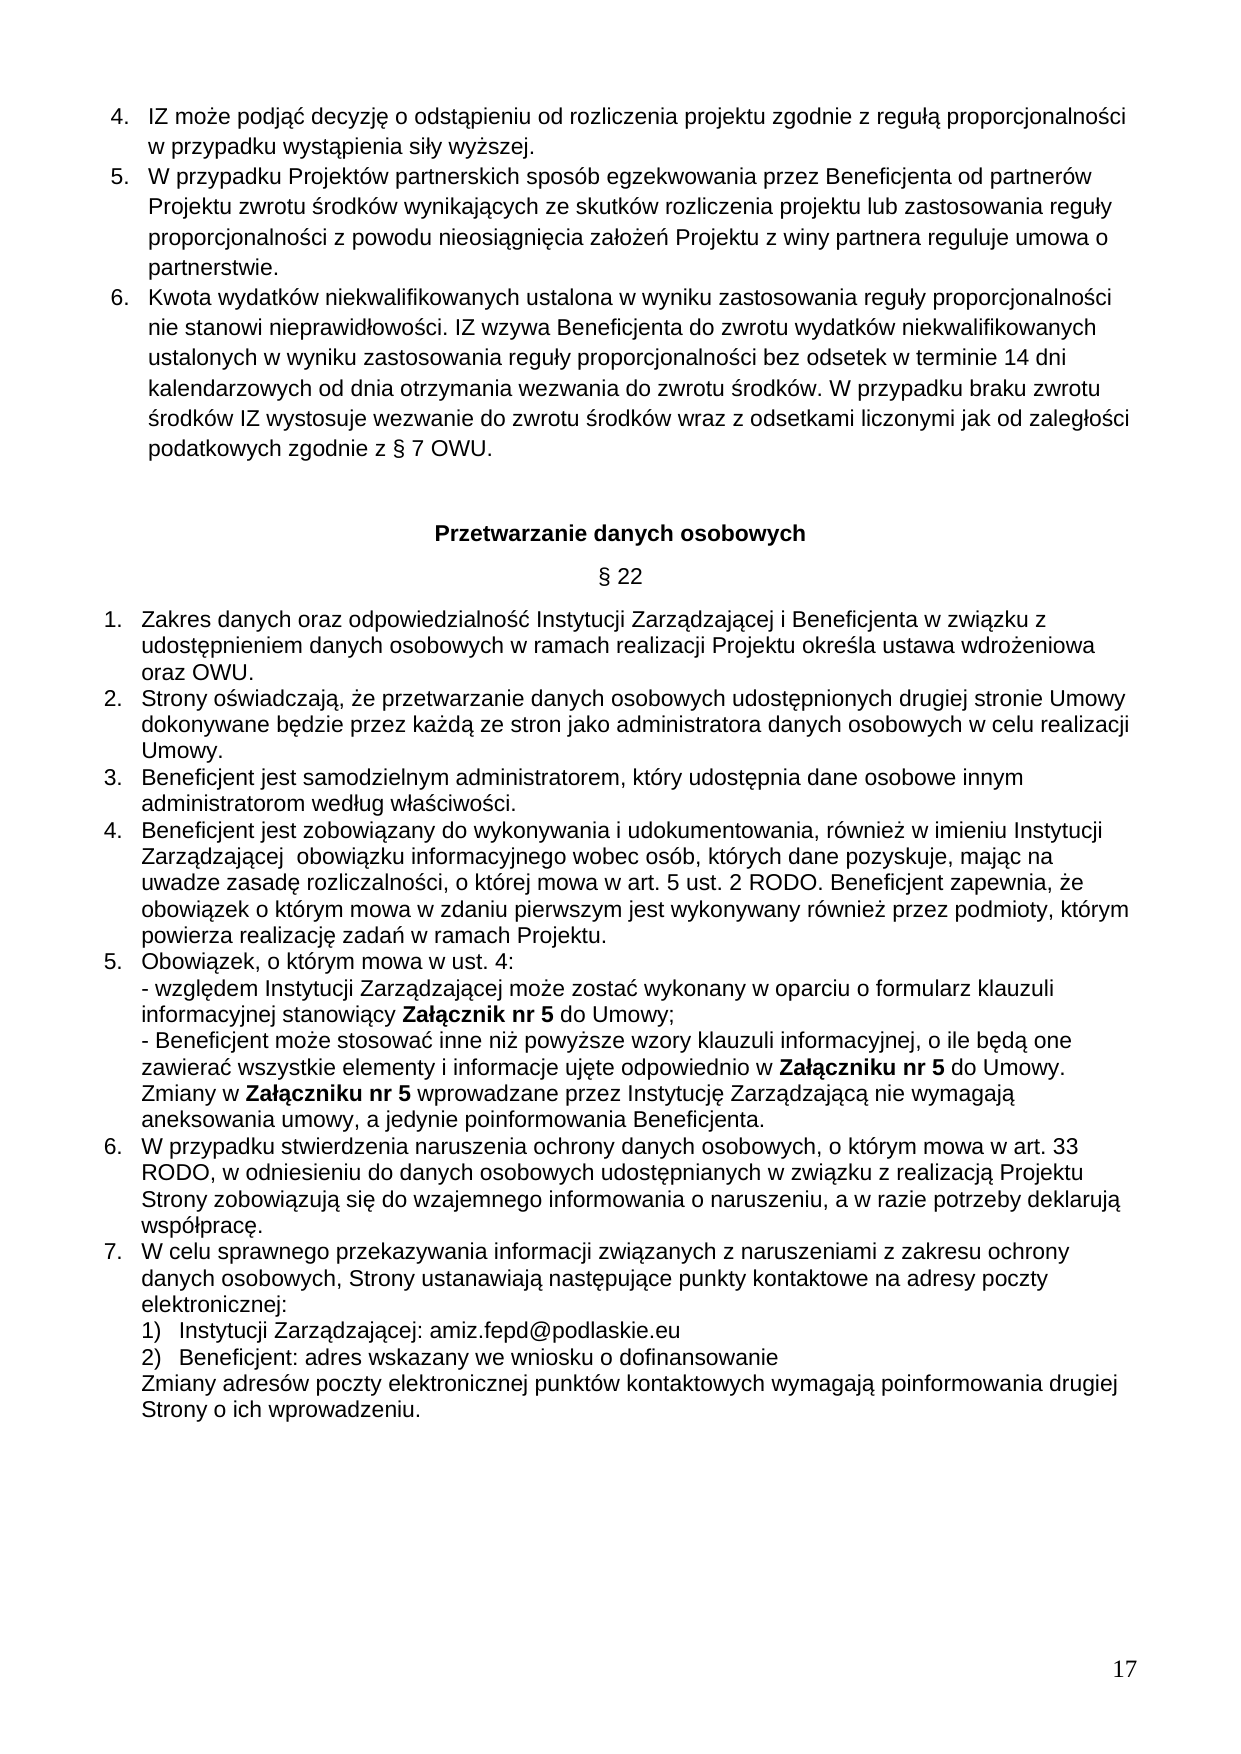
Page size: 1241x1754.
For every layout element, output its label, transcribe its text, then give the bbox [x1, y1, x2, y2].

list Zakres danych oraz odpowiedzialność Instytucji Zarządzającej i Beneficjenta w związku z udostępnieniem danych osobowych w ramach realizacji Projektu określa ustawa wdrożeniowa oraz OWU. [103, 606, 1137, 685]
list W przypadku stwierdzenia naruszenia ochrony danych osobowych, o którym mowa w art. 33 RODO, w odniesieniu do danych osobowych udostępnianych w związku z realizacją Projektu Strony zobowiązują się do wzajemnego informowania o naruszeniu, a w razie potrzeby deklarują współpracę. [103, 1133, 1137, 1238]
list Obowiązek, o którym mowa w ust. 4: [103, 948, 1137, 975]
list Beneficjent jest samodzielnym administratorem, który udostępnia dane osobowe innym administratorom według właściwości. [103, 764, 1137, 817]
list W przypadku Projektów partnerskich sposób egzekwowania przez Beneficjenta od partnerów Projektu zwrotu środków wynikających ze skutków rozliczenia projektu lub zastosowania reguły proporcjonalności z powodu nieosiągnięcia założeń Projektu z winy partnera reguluje umowa o partnerstwie. [110, 163, 1137, 280]
text Zmiany adresów poczty elektronicznej punktów kontaktowych wymagają poinformowania drugiej Strony o ich wprowadzeniu. [141, 1370, 1137, 1423]
text - Beneficjent może stosować inne niż powyższe wzory klauzuli informacyjnej, o ile będą one zawierać wszystkie elementy i informacje ujęte odpowiednio w Załączniku nr 5 do Umowy. Zmiany w Załączniku nr 5 wprowadzane przez Instytucję Zarządzającą nie wymagają aneksowania umowy, a jedynie poinformowania Beneficjenta. [141, 1027, 1137, 1133]
text Przetwarzanie danych osobowych [103, 520, 1137, 547]
list Strony oświadczają, że przetwarzanie danych osobowych udostępnionych drugiej stronie Umowy dokonywane będzie przez każdą ze stron jako administratora danych osobowych w celu realizacji Umowy. [103, 685, 1137, 764]
list Beneficjent jest zobowiązany do wykonywania i udokumentowania, również w imieniu Instytucji Zarządzającej obowiązku informacyjnego wobec osób, których dane pozyskuje, mając na uwadze zasadę rozliczalności, o której mowa w art. 5 ust. 2 RODO. Beneficjent zapewnia, że obowiązek o którym mowa w zdaniu pierwszym jest wykonywany również przez podmioty, którym powierza realizację zadań w ramach Projektu. [103, 817, 1137, 948]
list Kwota wydatków niekwalifikowanych ustalona w wyniku zastosowania reguły proporcjonalności nie stanowi nieprawidłowości. IZ wzywa Beneficjenta do zwrotu wydatków niekwalifikowanych ustalonych w wyniku zastosowania reguły proporcjonalności bez odsetek w terminie 14 dni kalendarzowych od dnia otrzymania wezwania do zwrotu środków. W przypadku braku zwrotu środków IZ wystosuje wezwanie do zwrotu środków wraz z odsetkami liczonymi jak od zaległości podatkowych zgodnie z § 7 OWU. [110, 284, 1137, 461]
text § 22 [103, 563, 1137, 589]
list Beneficjent: adres wskazany we wniosku o dofinansowanie [141, 1344, 1137, 1370]
list IZ może podjąć decyzję o odstąpieniu od rozliczenia projektu zgodnie z regułą proporcjonalności w przypadku wystąpienia siły wyższej. [110, 103, 1137, 159]
list W celu sprawnego przekazywania informacji związanych z naruszeniami z zakresu ochrony danych osobowych, Strony ustanawiają następujące punkty kontaktowe na adresy poczty elektronicznej: [103, 1238, 1137, 1317]
text - względem Instytucji Zarządzającej może zostać wykonany w oparciu o formularz klauzuli informacyjnej stanowiący Załącznik nr 5 do Umowy; [141, 975, 1137, 1027]
list Instytucji Zarządzającej: amiz.fepd@podlaskie.eu [141, 1317, 1137, 1344]
